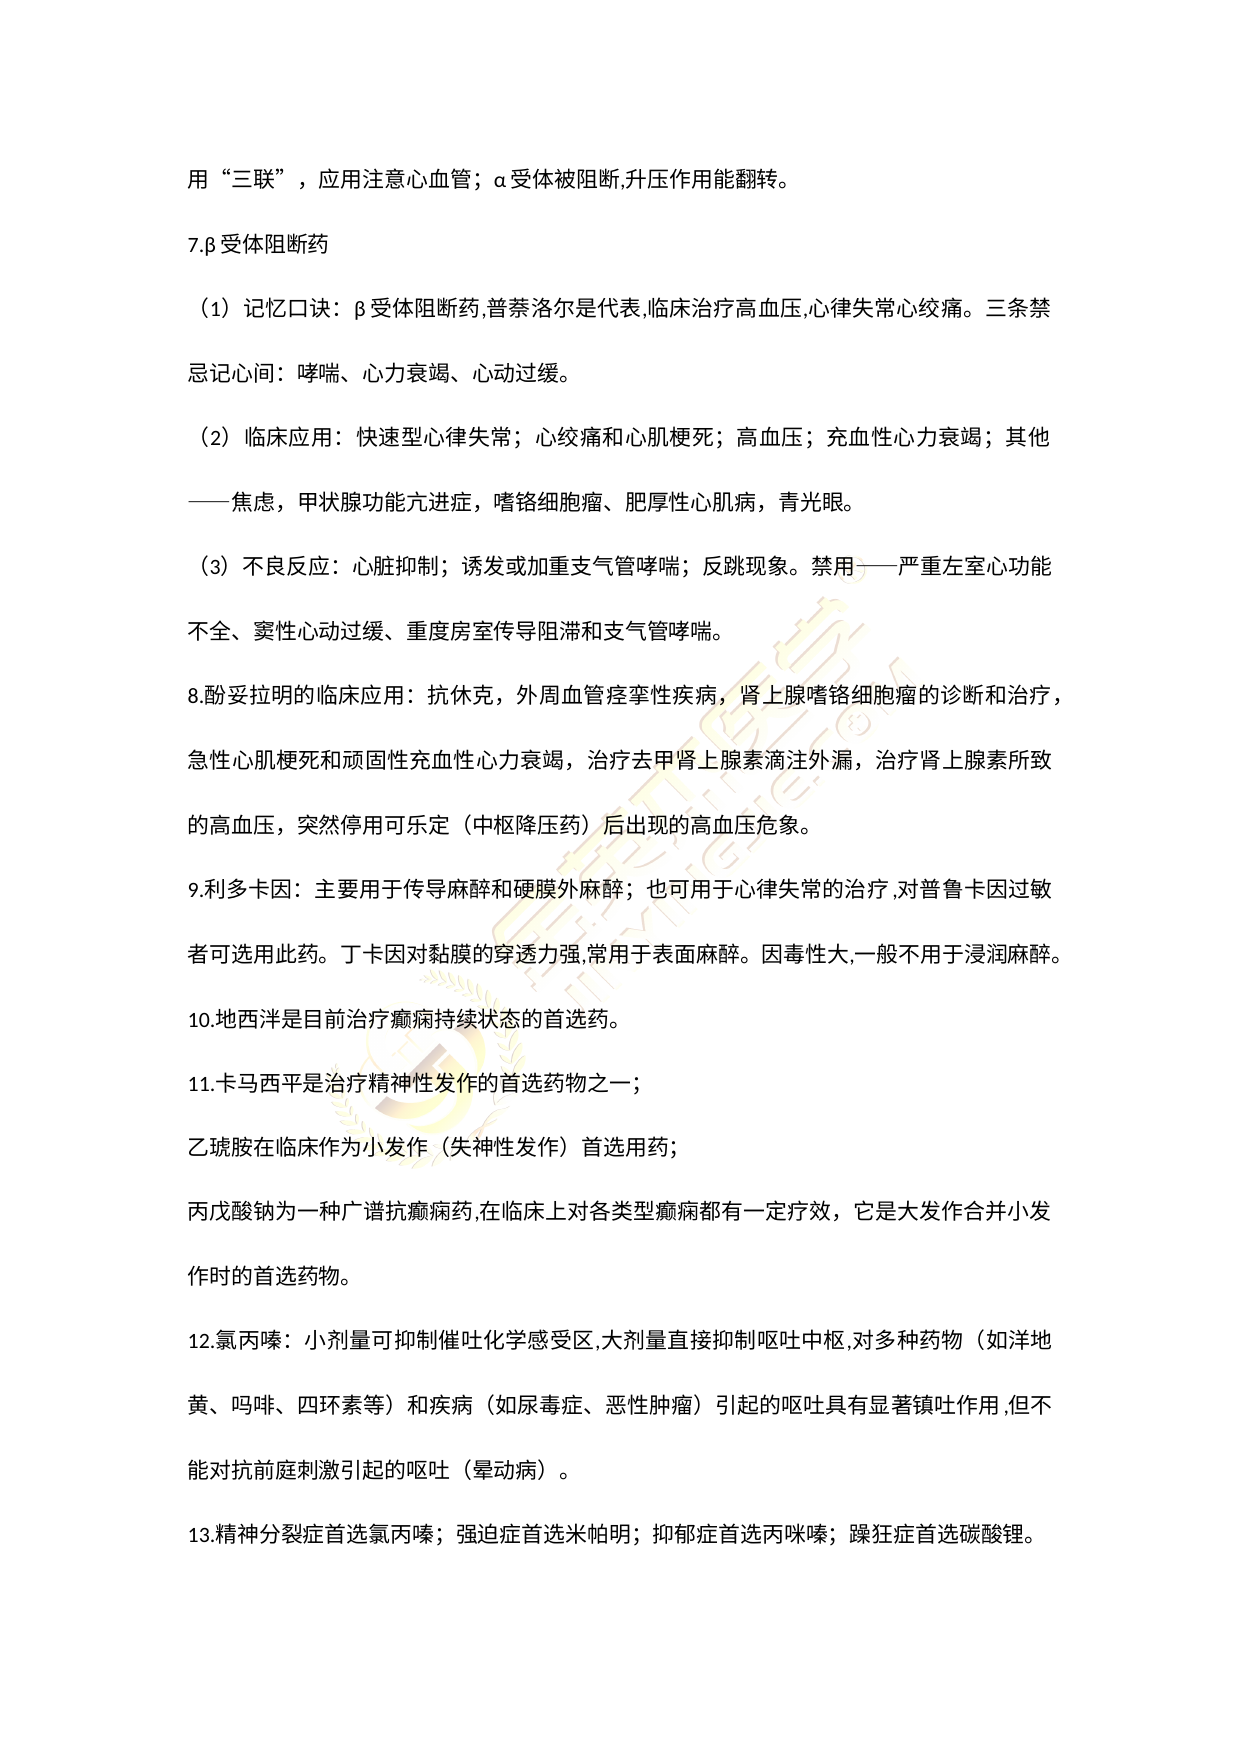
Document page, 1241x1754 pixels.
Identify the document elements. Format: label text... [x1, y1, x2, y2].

text 7.β受体阻断药 [187, 226, 1053, 259]
text 12.氯丙嗪：小剂量可抑制催吐化学感受区,大剂量直接抑制呕吐中枢,对多种药物（如洋地黄、吗啡、四环素等）和疾病（如尿毒症、恶性肿瘤）引起的呕吐具有显著镇吐作用,但不能对抗前庭刺激引起的呕吐（晕动病）。 [187, 1323, 1053, 1485]
text 11.卡马西平是治疗精神性发作的首选药物之一； [187, 1065, 1053, 1098]
text 9.利多卡因：主要用于传导麻醉和硬膜外麻醉；也可用于心律失常的治疗,对普鲁卡因过敏者可选用此药。丁卡因对黏膜的穿透力强,常用于表面麻醉。因毒性大,一般不用于浸润麻醉。 [187, 872, 1053, 969]
text 乙琥胺在临床作为小发作（失神性发作）首选用药； [187, 1129, 1053, 1162]
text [187, 162, 1053, 194]
text 8.酚妥拉明的临床应用：抗休克，外周血管痉挛性疾病，肾上腺嗜铬细胞瘤的诊断和治疗，急性心肌梗死和顽固性充血性心力衰竭，治疗去甲肾上腺素滴注外漏，治疗肾上腺素所致的高血压，突然停用可乐定（中枢降压药）后出现的高血压危象。 [187, 678, 1053, 840]
text （2）临床应用：快速型心律失常；心绞痛和心肌梗死；高血压；充血性心力衰竭；其他——焦虑，甲状腺功能亢进症，嗜铬细胞瘤、肥厚性心肌病，青光眼。 [187, 419, 1053, 517]
text （3）不良反应：心脏抑制；诱发或加重支气管哮喘；反跳现象。禁用——严重左室心功能不全、窦性心动过缓、重度房室传导阻滞和支气管哮喘。 [187, 549, 1053, 646]
text 10.地西泮是目前治疗癫痫持续状态的首选药。 [187, 1001, 1053, 1034]
text 13.精神分裂症首选氯丙嗪；强迫症首选米帕明；抑郁症首选丙咪嗪；躁狂症首选碳酸锂。 [187, 1517, 1053, 1549]
text （1）记忆口诀：β受体阻断药,普萘洛尔是代表,临床治疗高血压,心律失常心绞痛。三条禁忌记心间：哮喘、心力衰竭、心动过缓。 [187, 290, 1053, 388]
text 丙戊酸钠为一种广谱抗癫痫药,在临床上对各类型癫痫都有一定疗效，它是大发作合并小发作时的首选药物。 [187, 1194, 1053, 1291]
